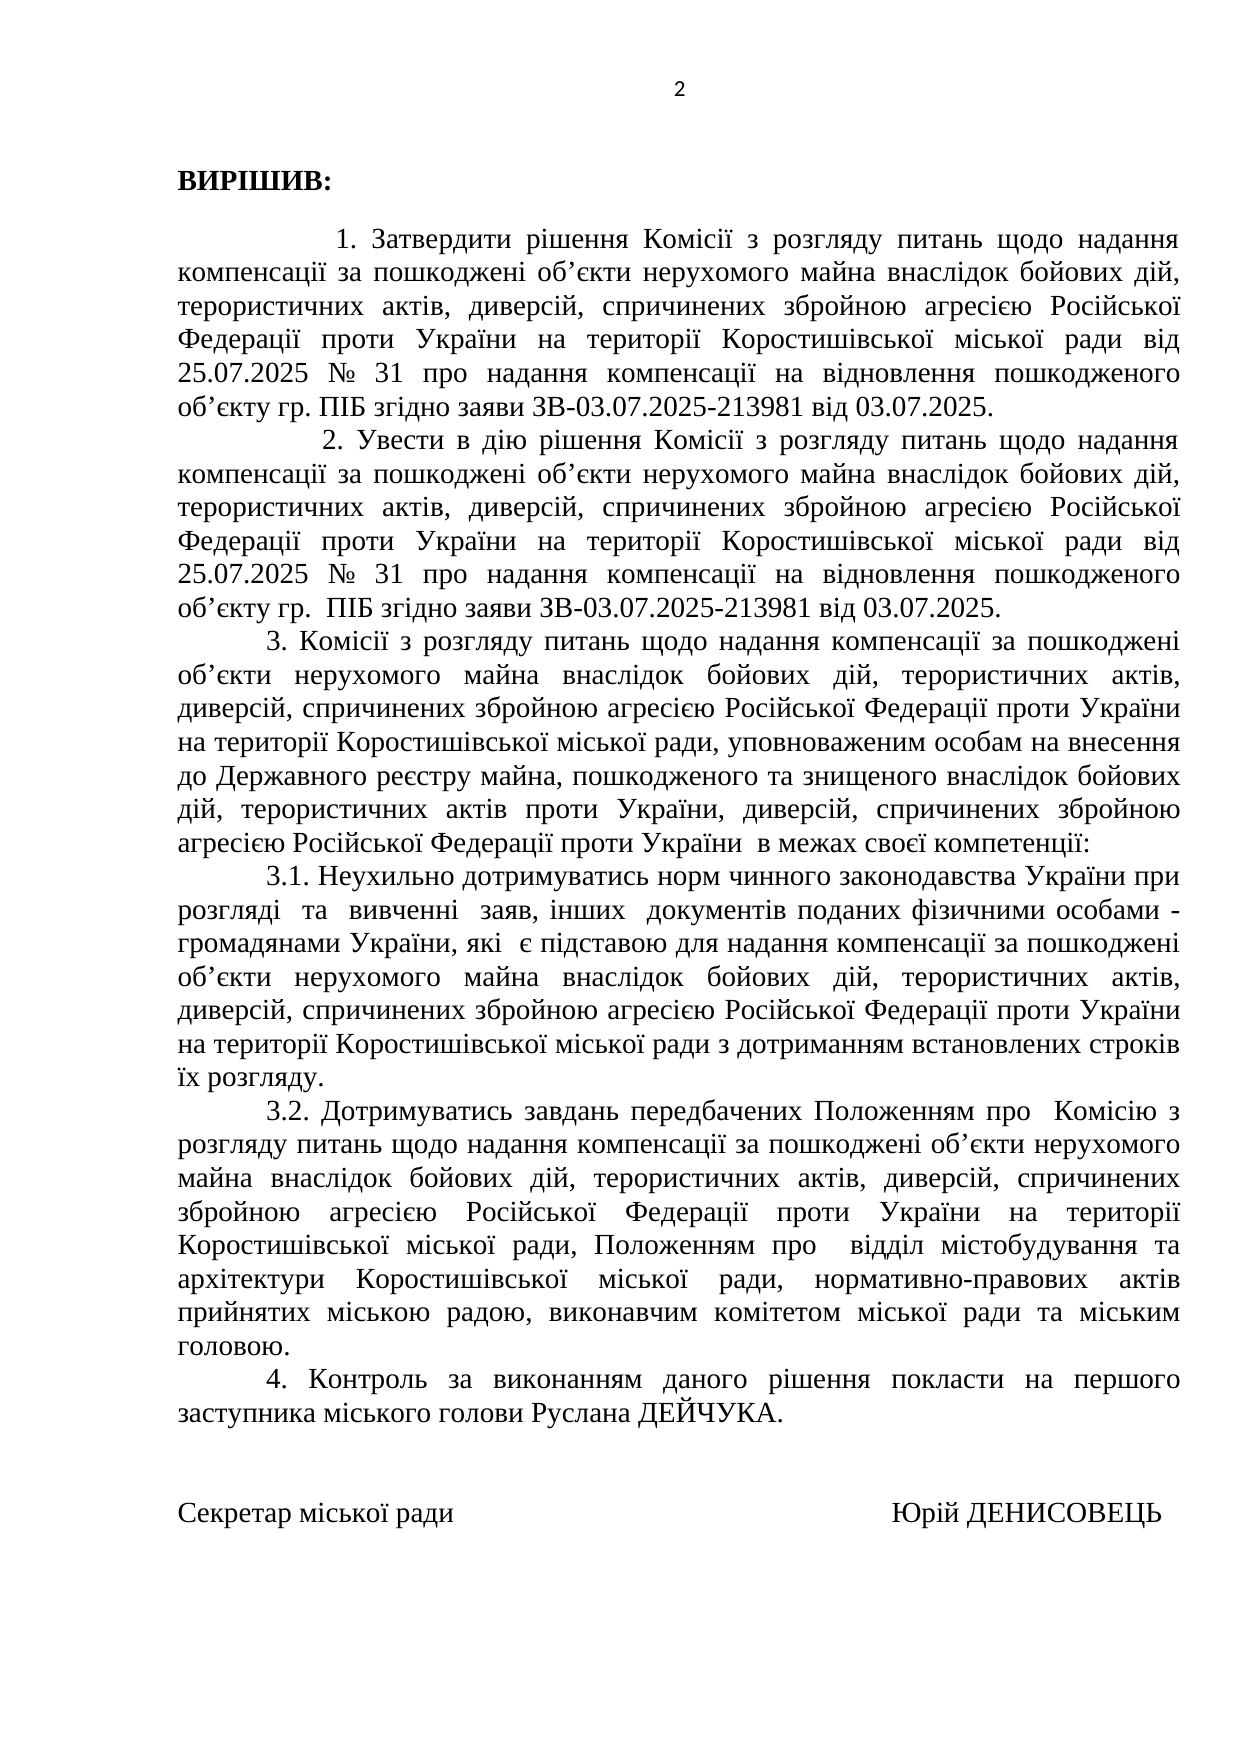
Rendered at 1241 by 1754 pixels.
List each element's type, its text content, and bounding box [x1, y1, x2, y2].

text 3.2. Дотримуватись завдань передбачених Положенням про Комісію з розгляду питань щодо надання компенсації за пошкоджені об’єкти нерухомого майна внаслідок бойових дій, терористичних актів, диверсій, спричинених збройною агресією Російської Федерації проти України на території Коростишівської міської ради, Положенням про відділ містобудування та архітектури Коростишівської міської ради, нормативно-правових актів прийнятих міською радою, виконавчим комітетом міської ради та міським головою. [177, 1093, 1181, 1361]
text 4. Контроль за виконанням даного рішення покласти на першого заступника міського голови Руслана ДЕЙЧУКА. [177, 1361, 1181, 1428]
text 2. Увести в дію рішення Комісії з розгляду питань щодо надання компенсації за пошкоджені об’єкти нерухомого майна внаслідок бойових дій, терористичних актів, диверсій, спричинених збройною агресією Російської Федерації проти України на території Коростишівської міської ради від 25.07.2025 № 31 про надання компенсації на відновлення пошкодженого об’єкту гр. ПІБ згідно заяви ЗВ-03.07.2025-213981 від 03.07.2025. [177, 422, 1181, 623]
text Секретар міської ради Юрій ДЕНИСОВЕЦЬ [177, 1496, 1181, 1529]
text 3.1. Неухильно дотримуватись норм чинного законодавства України при розгляді та вивченні заяв, інших документів поданих фізичними особами - громадянами України, які є підставою для надання компенсації за пошкоджені об’єкти нерухомого майна внаслідок бойових дій, терористичних актів, диверсій, спричинених збройною агресією Російської Федерації проти України на території Коростишівської міської ради з дотриманням встановлених строків їх розгляду. [177, 858, 1181, 1093]
text 1. Затвердити рішення Комісії з розгляду питань щодо надання компенсації за пошкоджені об’єкти нерухомого майна внаслідок бойових дій, терористичних актів, диверсій, спричинених збройною агресією Російської Федерації проти України на території Коростишівської міської ради від 25.07.2025 № 31 про надання компенсації на відновлення пошкодженого об’єкту гр. ПІБ згідно заяви ЗВ-03.07.2025-213981 від 03.07.2025. [177, 221, 1181, 422]
text ВИРІШИВ: [177, 163, 1181, 197]
text 3. Комісії з розгляду питань щодо надання компенсації за пошкоджені об’єкти нерухомого майна внаслідок бойових дій, терористичних актів, диверсій, спричинених збройною агресією Російської Федерації проти України на території Коростишівської міської ради, уповноваженим особам на внесення до Державного реєстру майна, пошкодженого та знищеного внаслідок бойових дій, терористичних актів проти України, диверсій, спричинених збройною агресією Російської Федерації проти України в межах своєї компетенції: [177, 623, 1181, 858]
